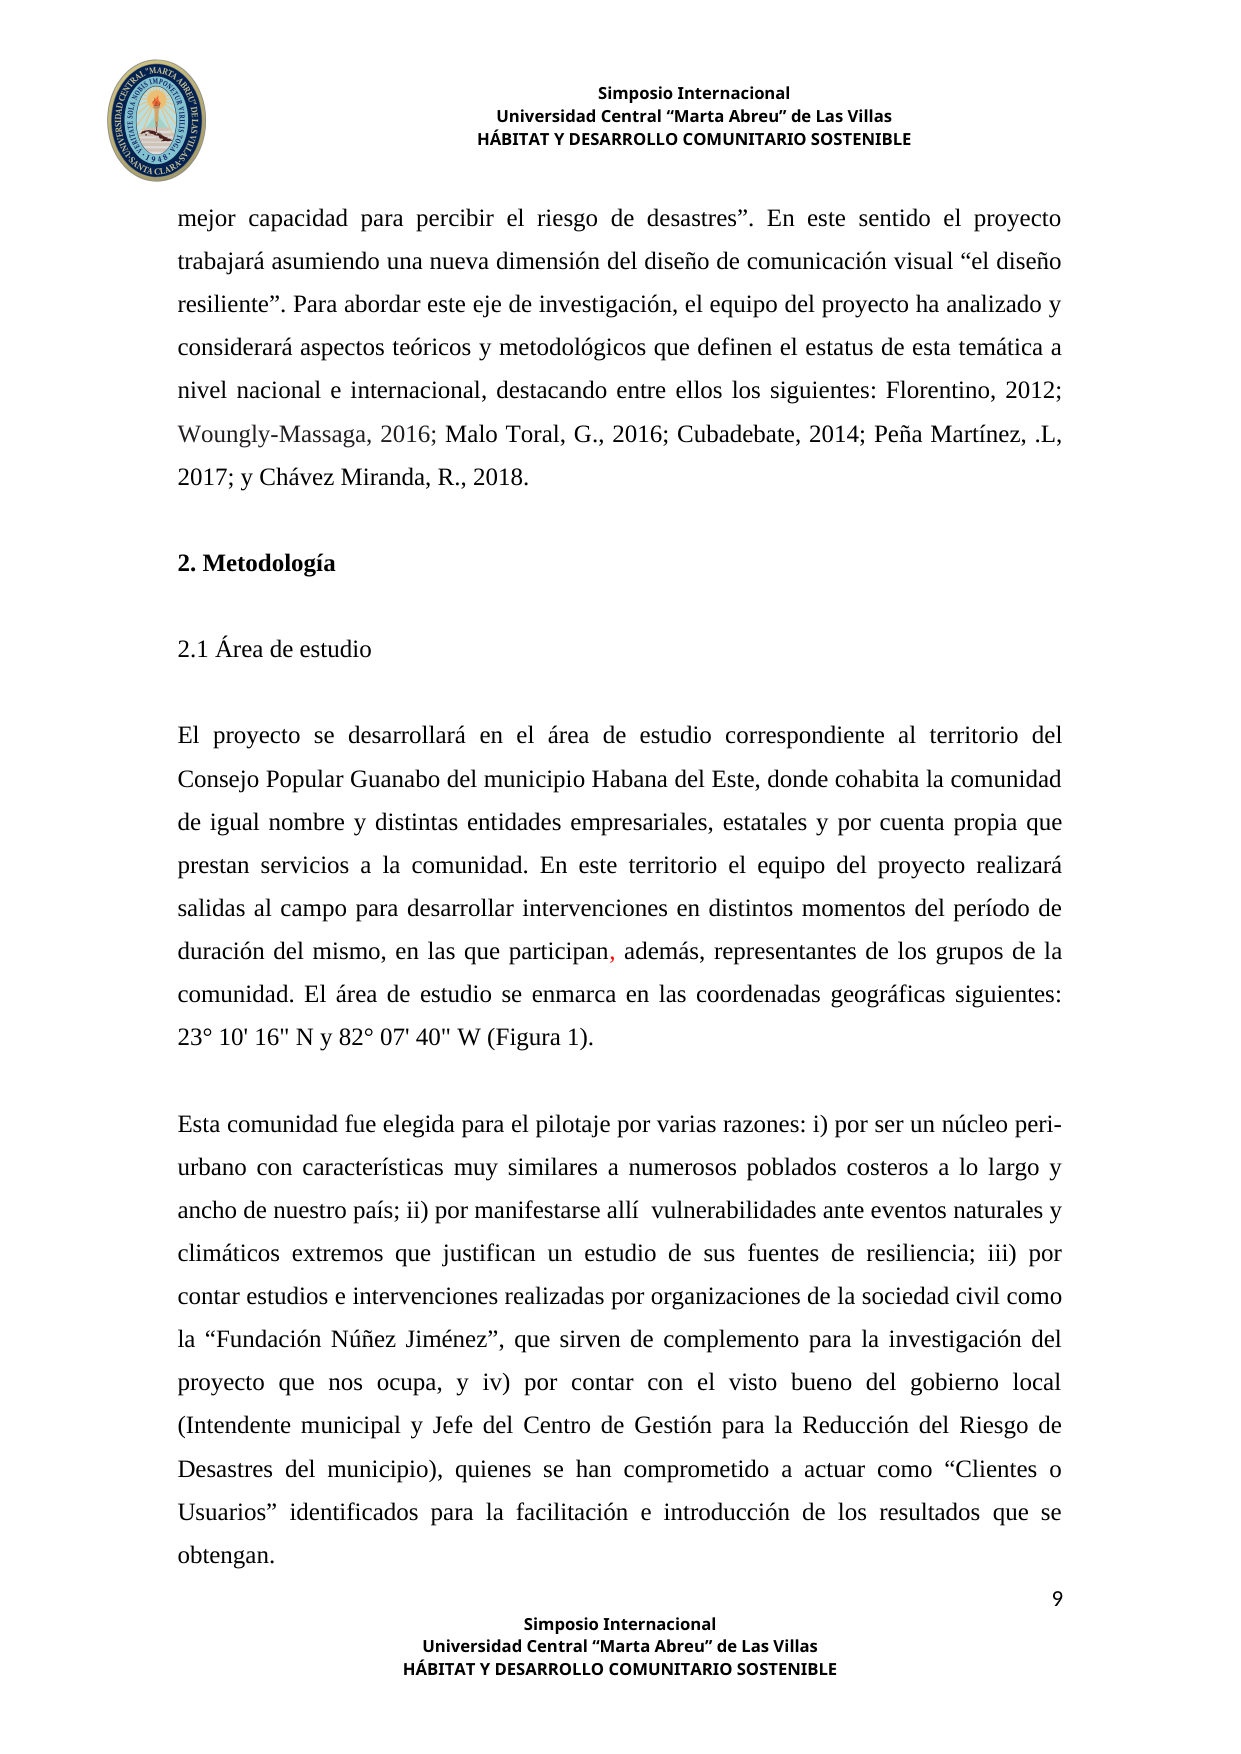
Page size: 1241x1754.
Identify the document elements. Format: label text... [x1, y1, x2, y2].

picture [106, 59, 207, 183]
text El proyecto se desarrollará en el área de estudio correspondiente al territorio del Consejo Popular Guanabo del municipio Habana del Este, donde cohabita la comunidad de igual nombre y distintas entidades empresariales, estatales y por cuenta propia que prestan servicios a la comunidad. En este territorio el equipo del proyecto realizará salidas al campo para desarrollar intervenciones en distintos momentos del período de duración del mismo, en las que participan, además, representantes de los grupos de la comunidad. El área de estudio se enmarca en las coordenadas geográficas siguientes: 23° 10' 16" N y 82° 07' 40" W (Figura 1). [177, 721, 1063, 1051]
text Esta comunidad fue elegida para el pilotaje por varias razones: i) por ser un núcleo peri-urbano con características muy similares a numerosos poblados costeros a lo largo y ancho de nuestro país; ii) por manifestarse allí vulnerabilidades ante eventos naturales y climáticos extremos que justifican un estudio de sus fuentes de resiliencia; iii) por contar estudios e intervenciones realizadas por organizaciones de la sociedad civil como la “Fundación Núñez Jiménez”, que sirven de complemento para la investigación del proyecto que nos ocupa, y iv) por contar con el visto bueno del gobierno local (Intendente municipal y Jefe del Centro de Gestión para la Reducción del Riesgo de Desastres del municipio), quienes se han comprometido a actuar como “Clientes o Usuarios” identificados para la facilitación e introducción de los resultados que se obtengan. [177, 1109, 1063, 1569]
text 2.1 Área de estudio [177, 634, 1063, 663]
text 2. Metodología [177, 548, 1063, 577]
